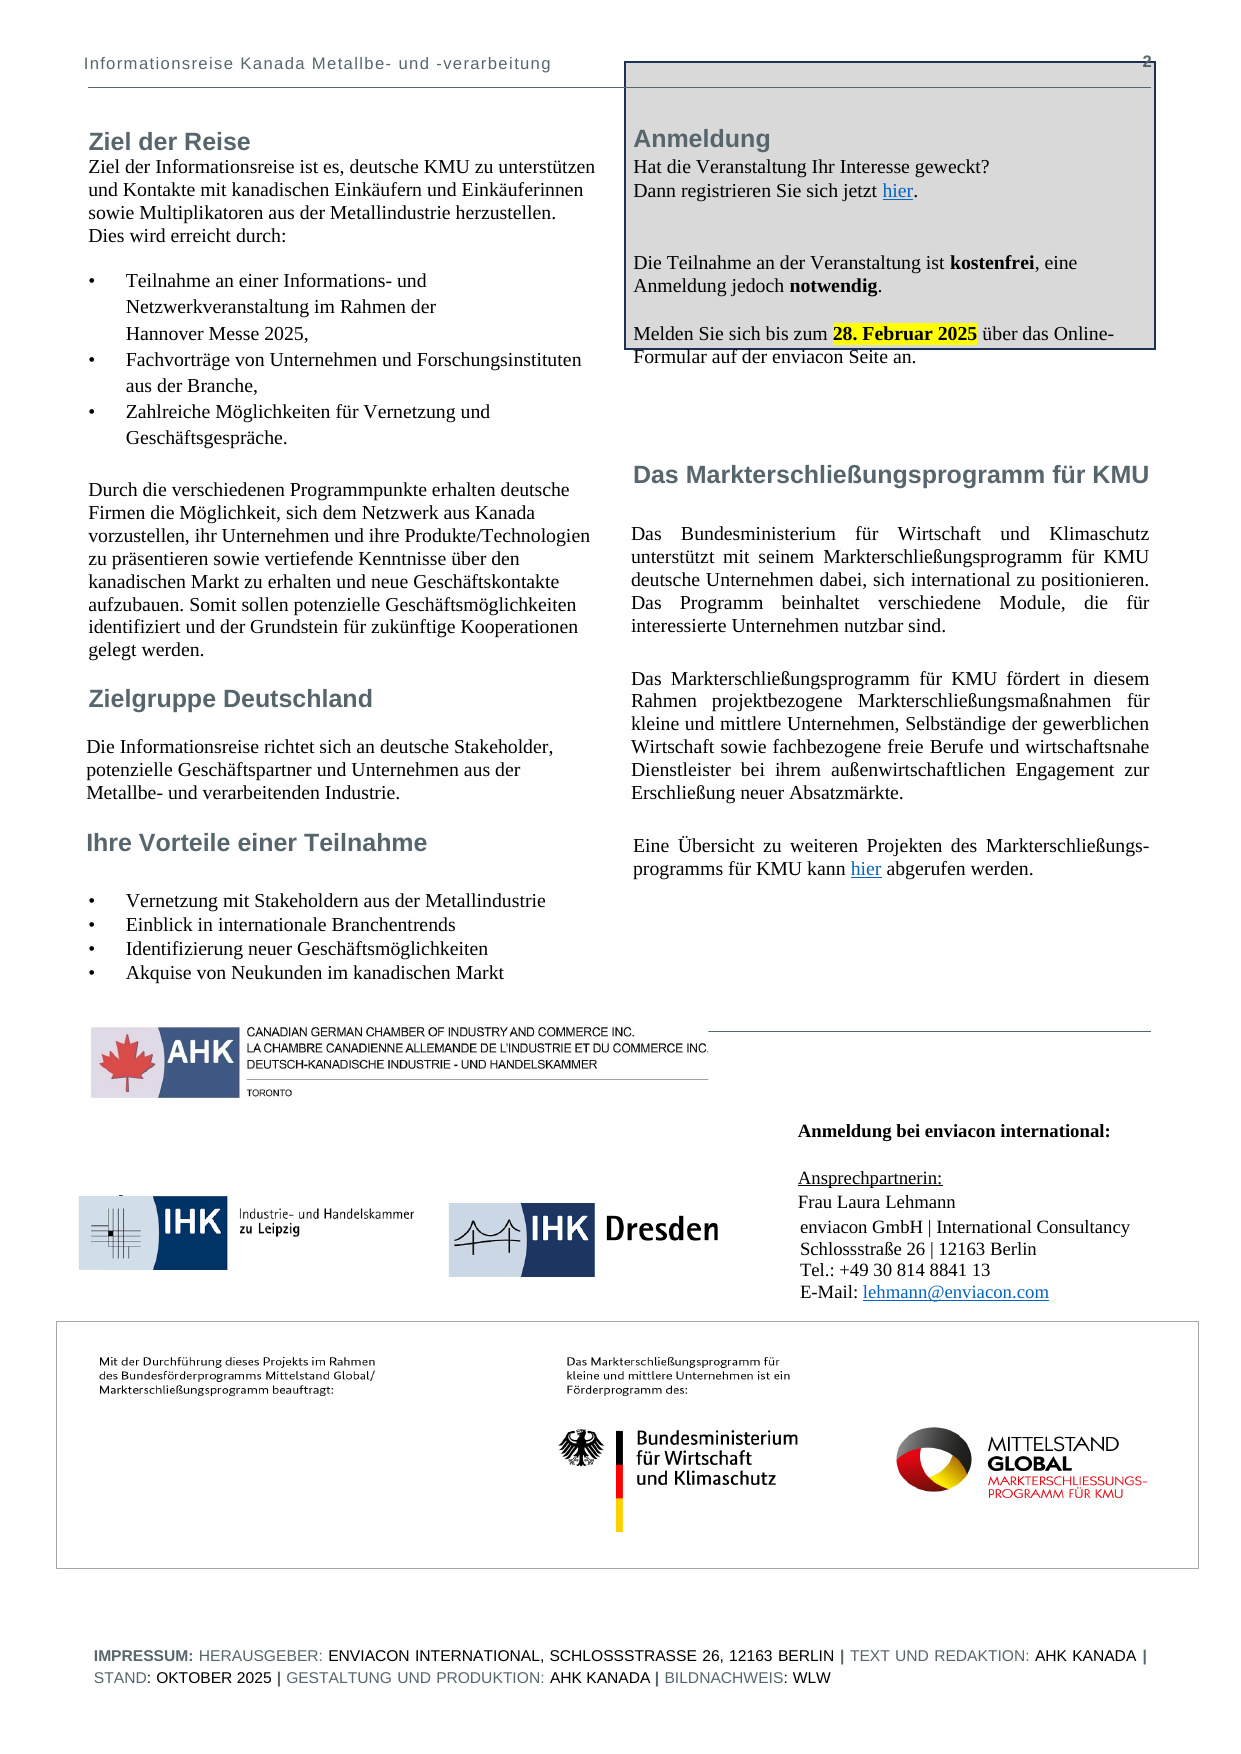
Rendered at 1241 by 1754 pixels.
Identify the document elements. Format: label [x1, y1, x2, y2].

picture [448, 1203, 718, 1277]
picture [87, 1023, 709, 1102]
picture [71, 1333, 1175, 1566]
picture [77, 1196, 415, 1270]
